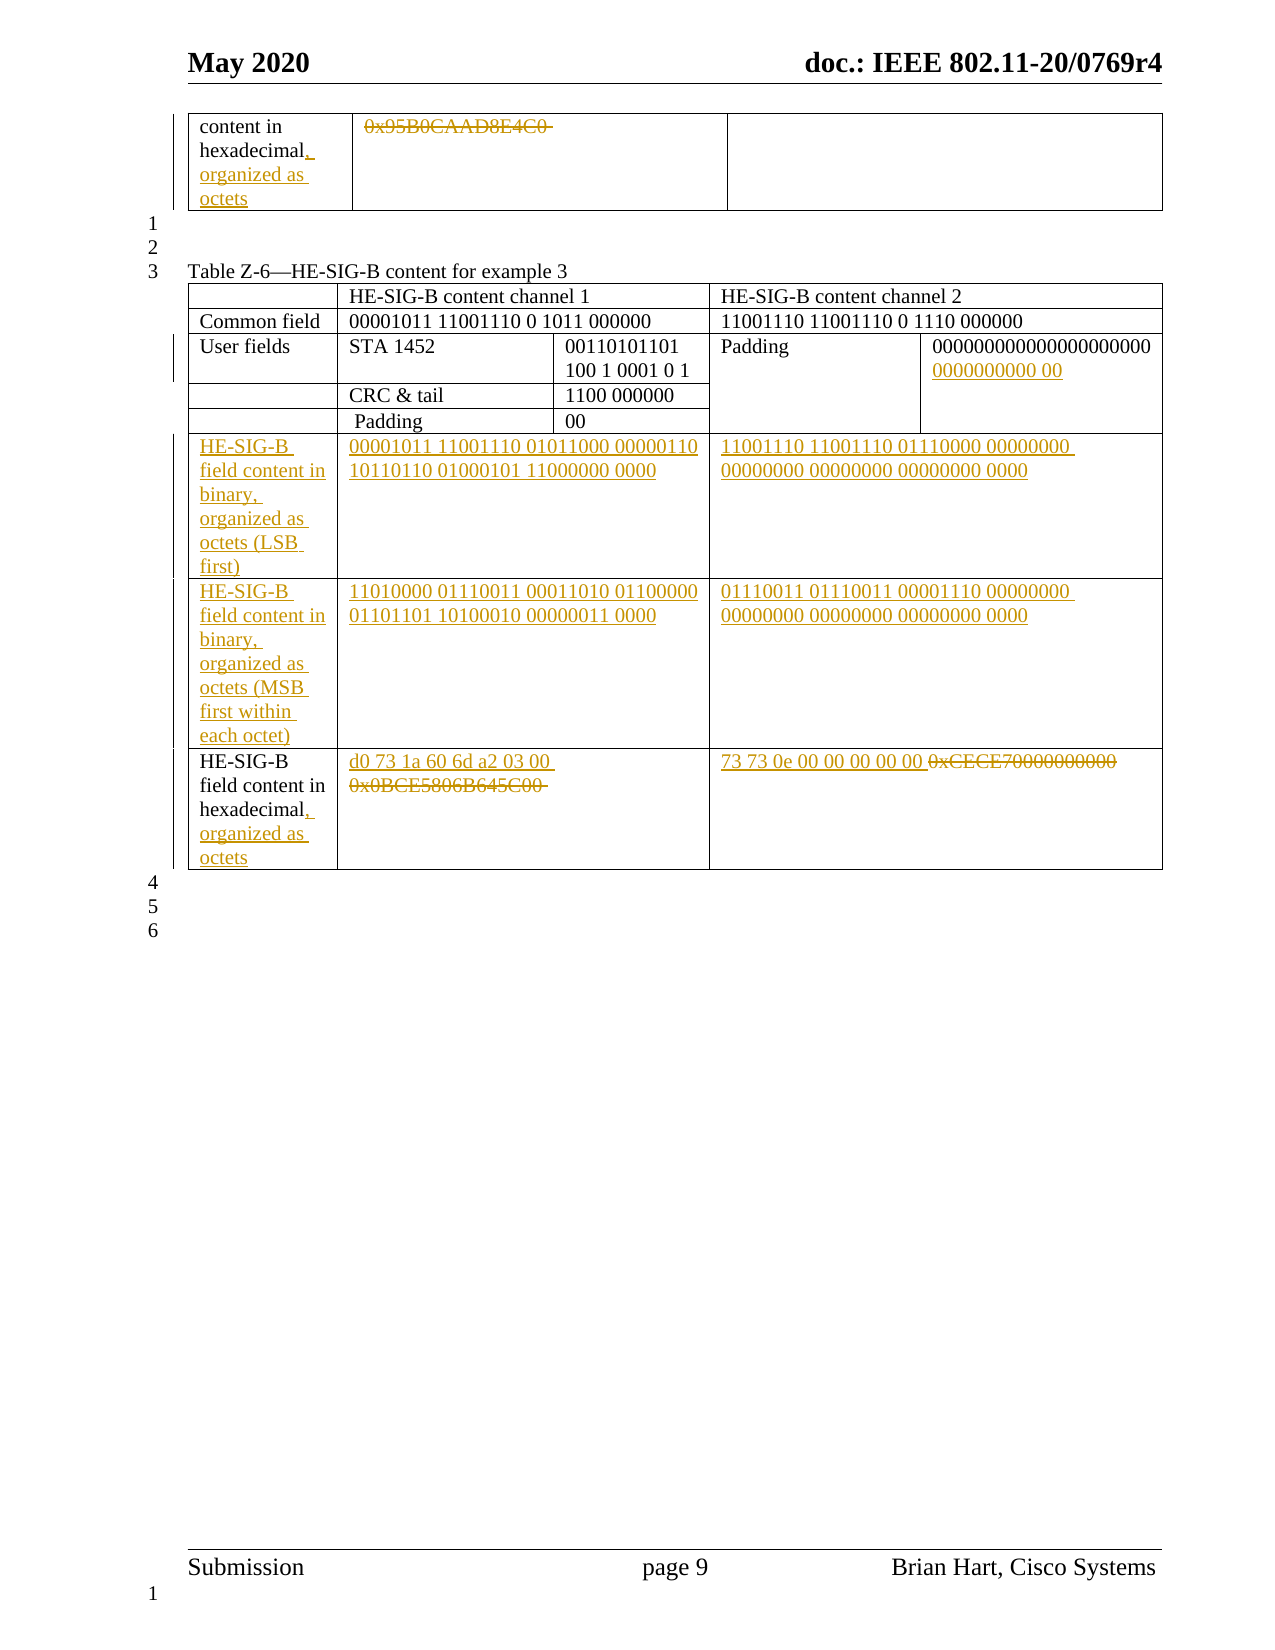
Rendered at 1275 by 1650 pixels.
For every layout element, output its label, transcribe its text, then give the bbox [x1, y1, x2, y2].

table_cell 1100 000000 [554, 384, 709, 407]
table_cell [728, 114, 1162, 210]
table_cell Common field [189, 309, 337, 333]
table_header HE-SIG-B content channel 1 [338, 284, 709, 308]
table_header [189, 284, 337, 308]
table_cell Padding [710, 334, 920, 433]
table_cell STA 1452 [338, 334, 553, 382]
table_cell 00001011 11001110 0 1011 000000 [338, 309, 709, 333]
text Table Z-6—HE-SIG-B content for example 3 [187, 259, 1162, 283]
table_header HE-SIG-B content channel 2 [710, 284, 1162, 308]
table_cell 00 [554, 409, 709, 433]
table_cell 00110101101 100 1 0001 0 1 [554, 334, 709, 382]
table_cell [189, 434, 337, 578]
table_cell HE-SIG-B field content in hexadecimal [189, 749, 337, 869]
table_cell Padding [338, 409, 553, 433]
table_cell [189, 384, 337, 407]
table_cell [338, 749, 709, 869]
table_cell [338, 579, 709, 747]
table_cell [338, 434, 709, 578]
table_cell [353, 114, 727, 210]
table_cell User fields [189, 334, 337, 382]
table_cell [189, 579, 337, 747]
table_cell [710, 579, 1162, 747]
table_cell 11001110 11001110 0 1110 000000 [710, 309, 1162, 333]
table_cell [189, 409, 337, 433]
table_cell HE-SIG-B field content in hexadecimal [189, 114, 352, 210]
table_cell 000000000000000000000 [921, 334, 1162, 433]
table_cell [710, 749, 1162, 869]
table_cell [710, 434, 1162, 578]
table_cell CRC & tail [338, 384, 553, 407]
